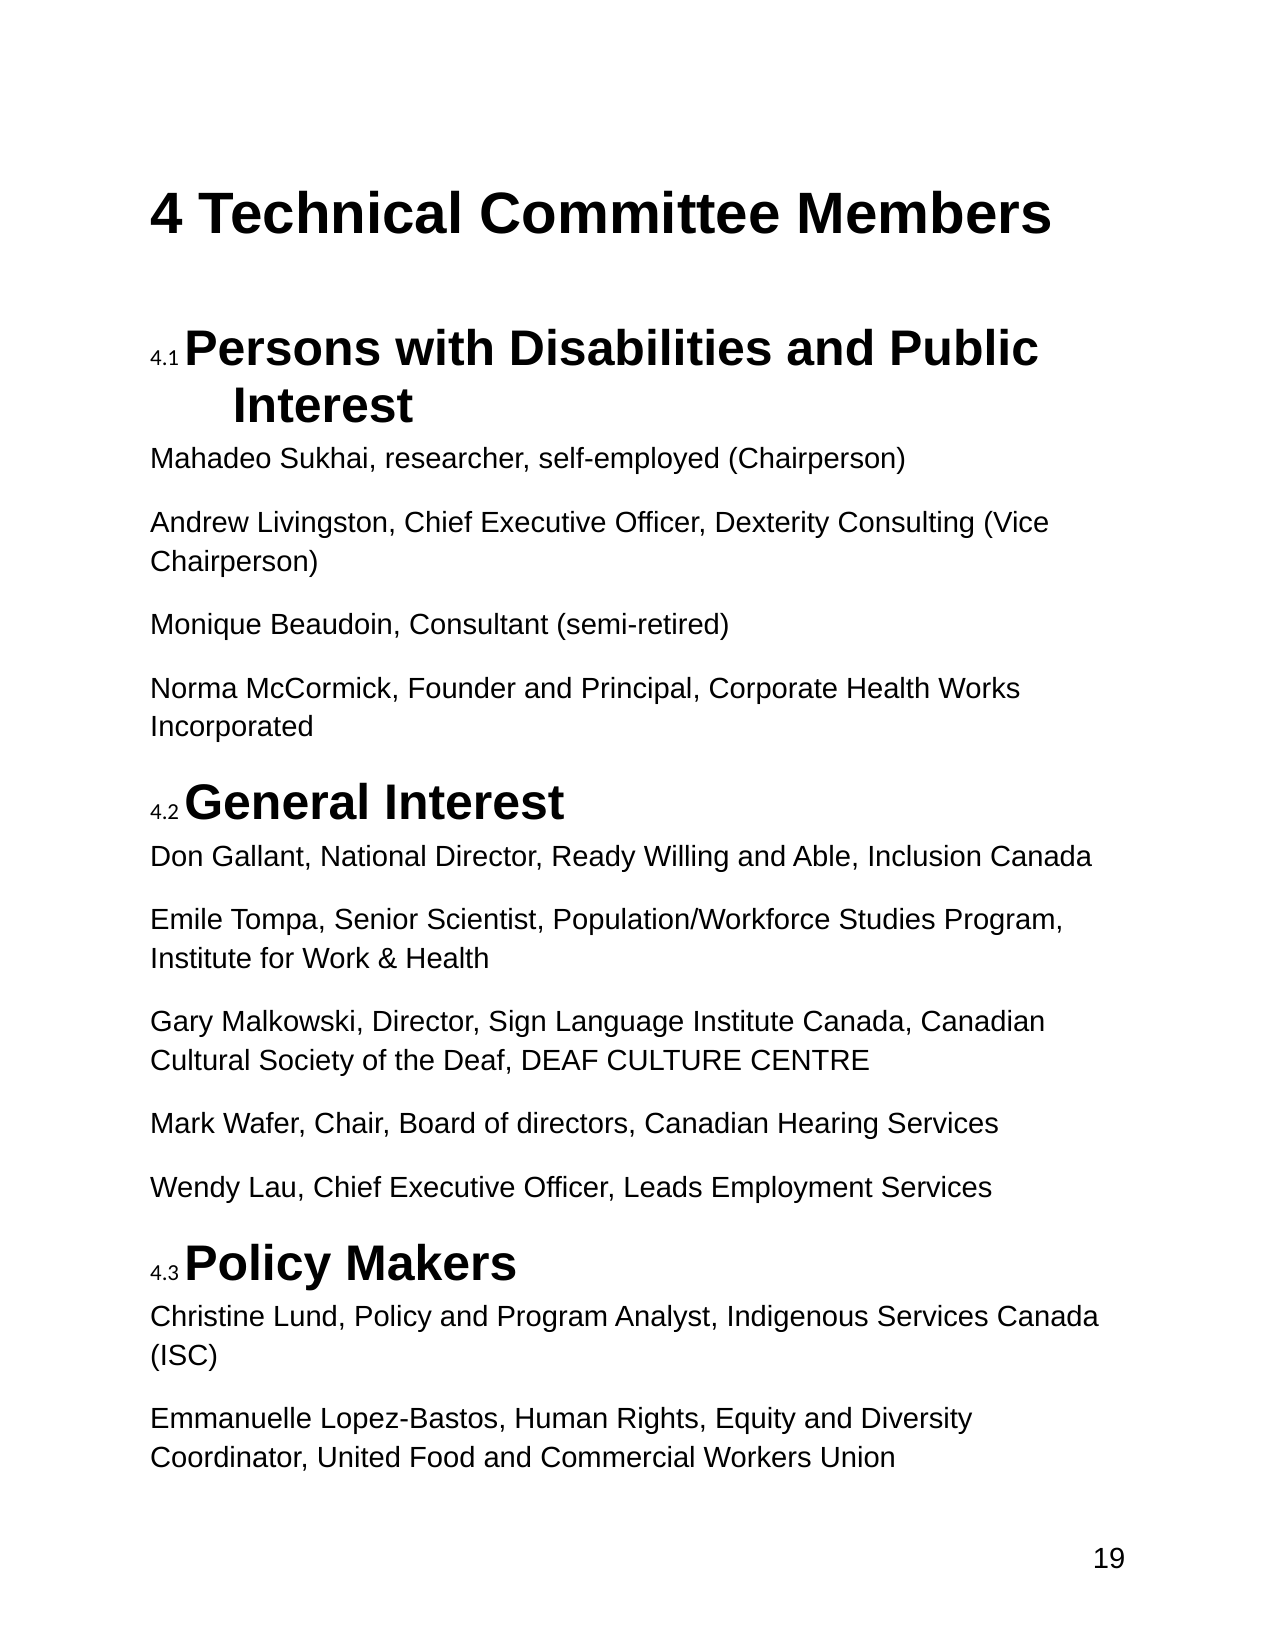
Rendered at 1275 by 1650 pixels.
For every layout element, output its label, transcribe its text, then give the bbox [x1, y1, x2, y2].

text Andrew Livingston, Chief Executive Officer, Dexterity Consulting (Vice Chairperson) [150, 505, 1125, 577]
subtitle Persons with Disabilities and Public Interest [150, 318, 1125, 433]
text Wendy Lau, Chief Executive Officer, Leads Employment Services [150, 1170, 1125, 1203]
subtitle Policy Makers [150, 1233, 1125, 1291]
text Emile Tompa, Senior Scientist, Population/Workforce Studies Program, Institute for Work & Health [150, 902, 1125, 974]
text Mahadeo Sukhai, researcher, self-employed (Chairperson) [150, 441, 1125, 475]
text Mark Wafer, Chair, Board of directors, Canadian Hearing Services [150, 1106, 1125, 1140]
subtitle Technical Committee Members [150, 179, 1125, 246]
text Monique Beaudoin, Consultant (semi-retired) [150, 607, 1125, 641]
text Christine Lund, Policy and Program Analyst, Indigenous Services Canada (ISC) [150, 1299, 1125, 1371]
text Gary Malkowski, Director, Sign Language Institute Canada, Canadian Cultural Society of the Deaf, DEAF CULTURE CENTRE [150, 1004, 1125, 1076]
text Don Gallant, National Director, Ready Willing and Able, Inclusion Canada [150, 838, 1125, 872]
text Emmanuelle Lopez-Bastos, Human Rights, Equity and Diversity Coordinator, United Food and Commercial Workers Union [150, 1401, 1125, 1473]
subtitle General Interest [150, 773, 1125, 830]
text Norma McCormick, Founder and Principal, Corporate Health Works Incorporated [150, 671, 1125, 743]
